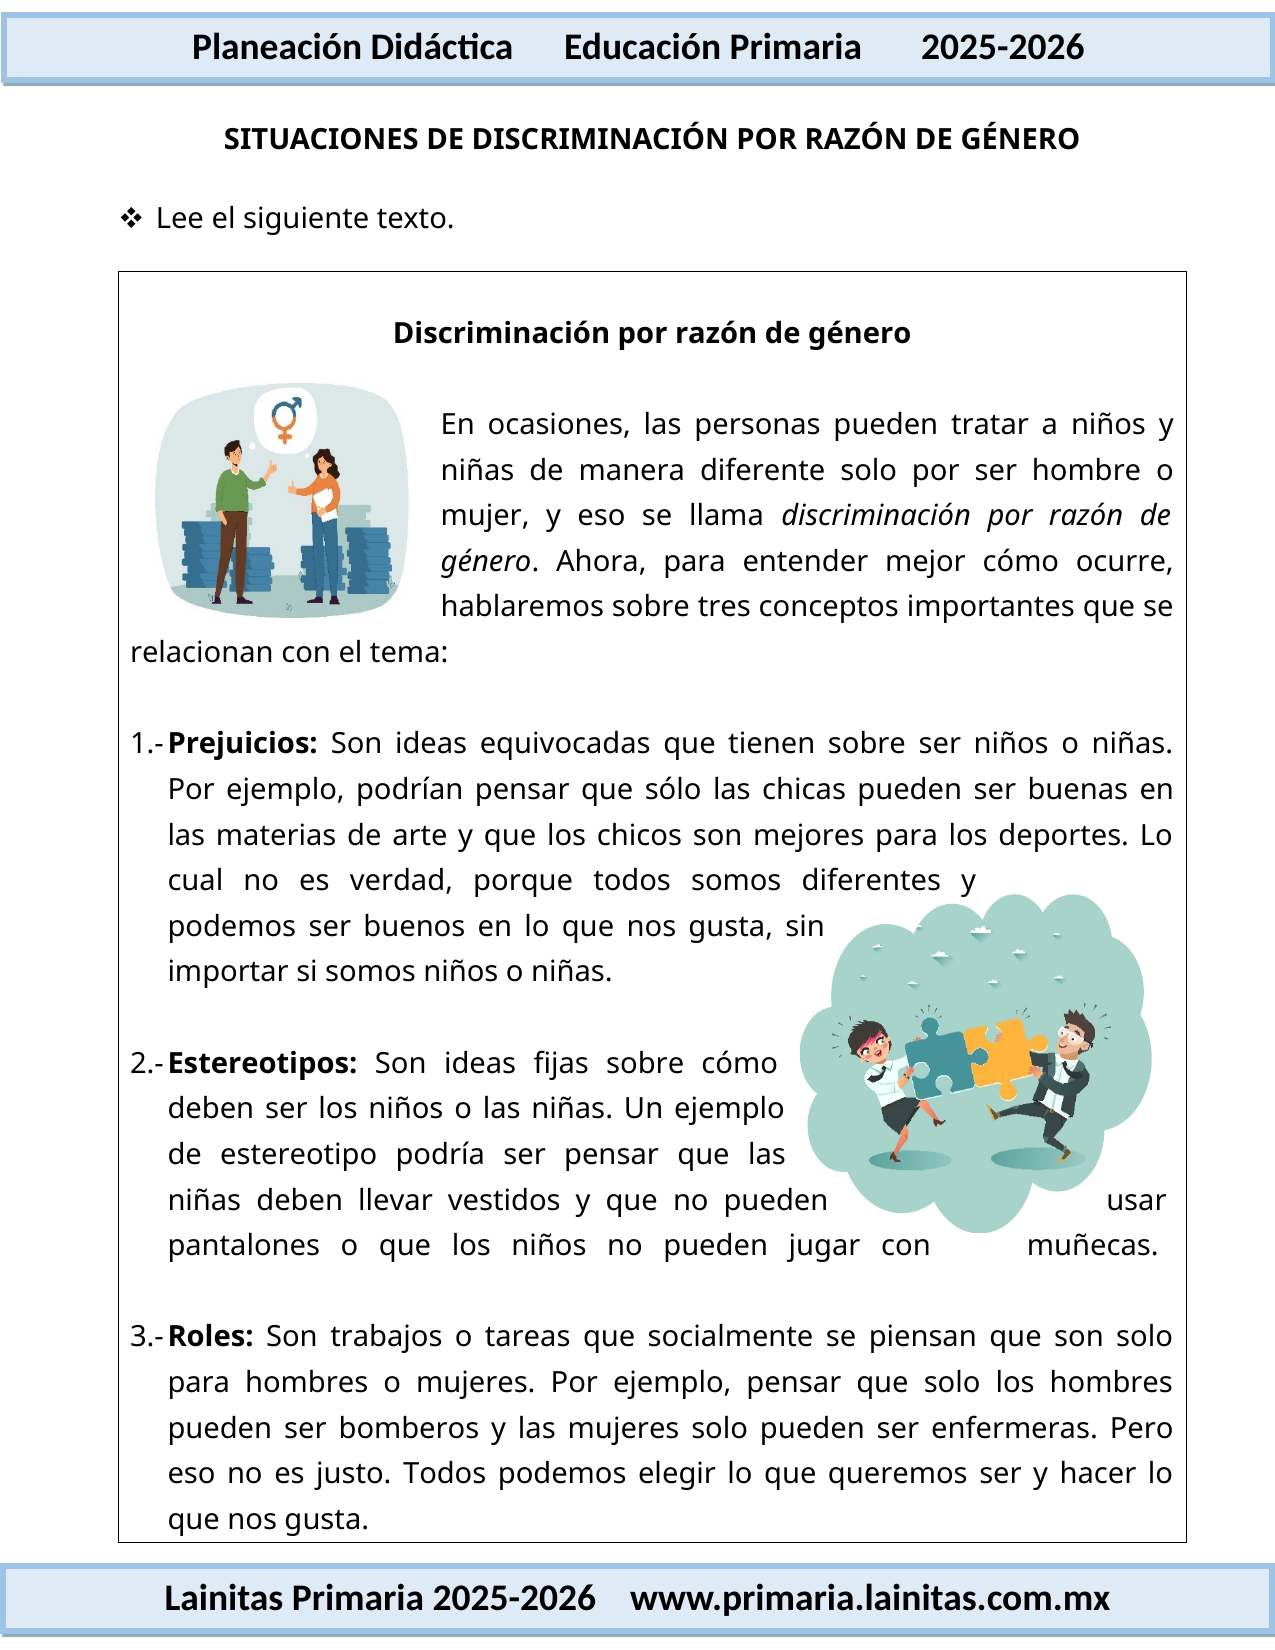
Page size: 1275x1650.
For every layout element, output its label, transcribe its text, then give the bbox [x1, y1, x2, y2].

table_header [119, 272, 1186, 1542]
picture [137, 368, 422, 619]
text SITUACIONES DE DISCRIMINACIÓN POR RAZÓN DE GÉNERO [118, 118, 1186, 158]
list Lee el siguiente texto. [118, 197, 1186, 237]
picture [800, 894, 1152, 1233]
